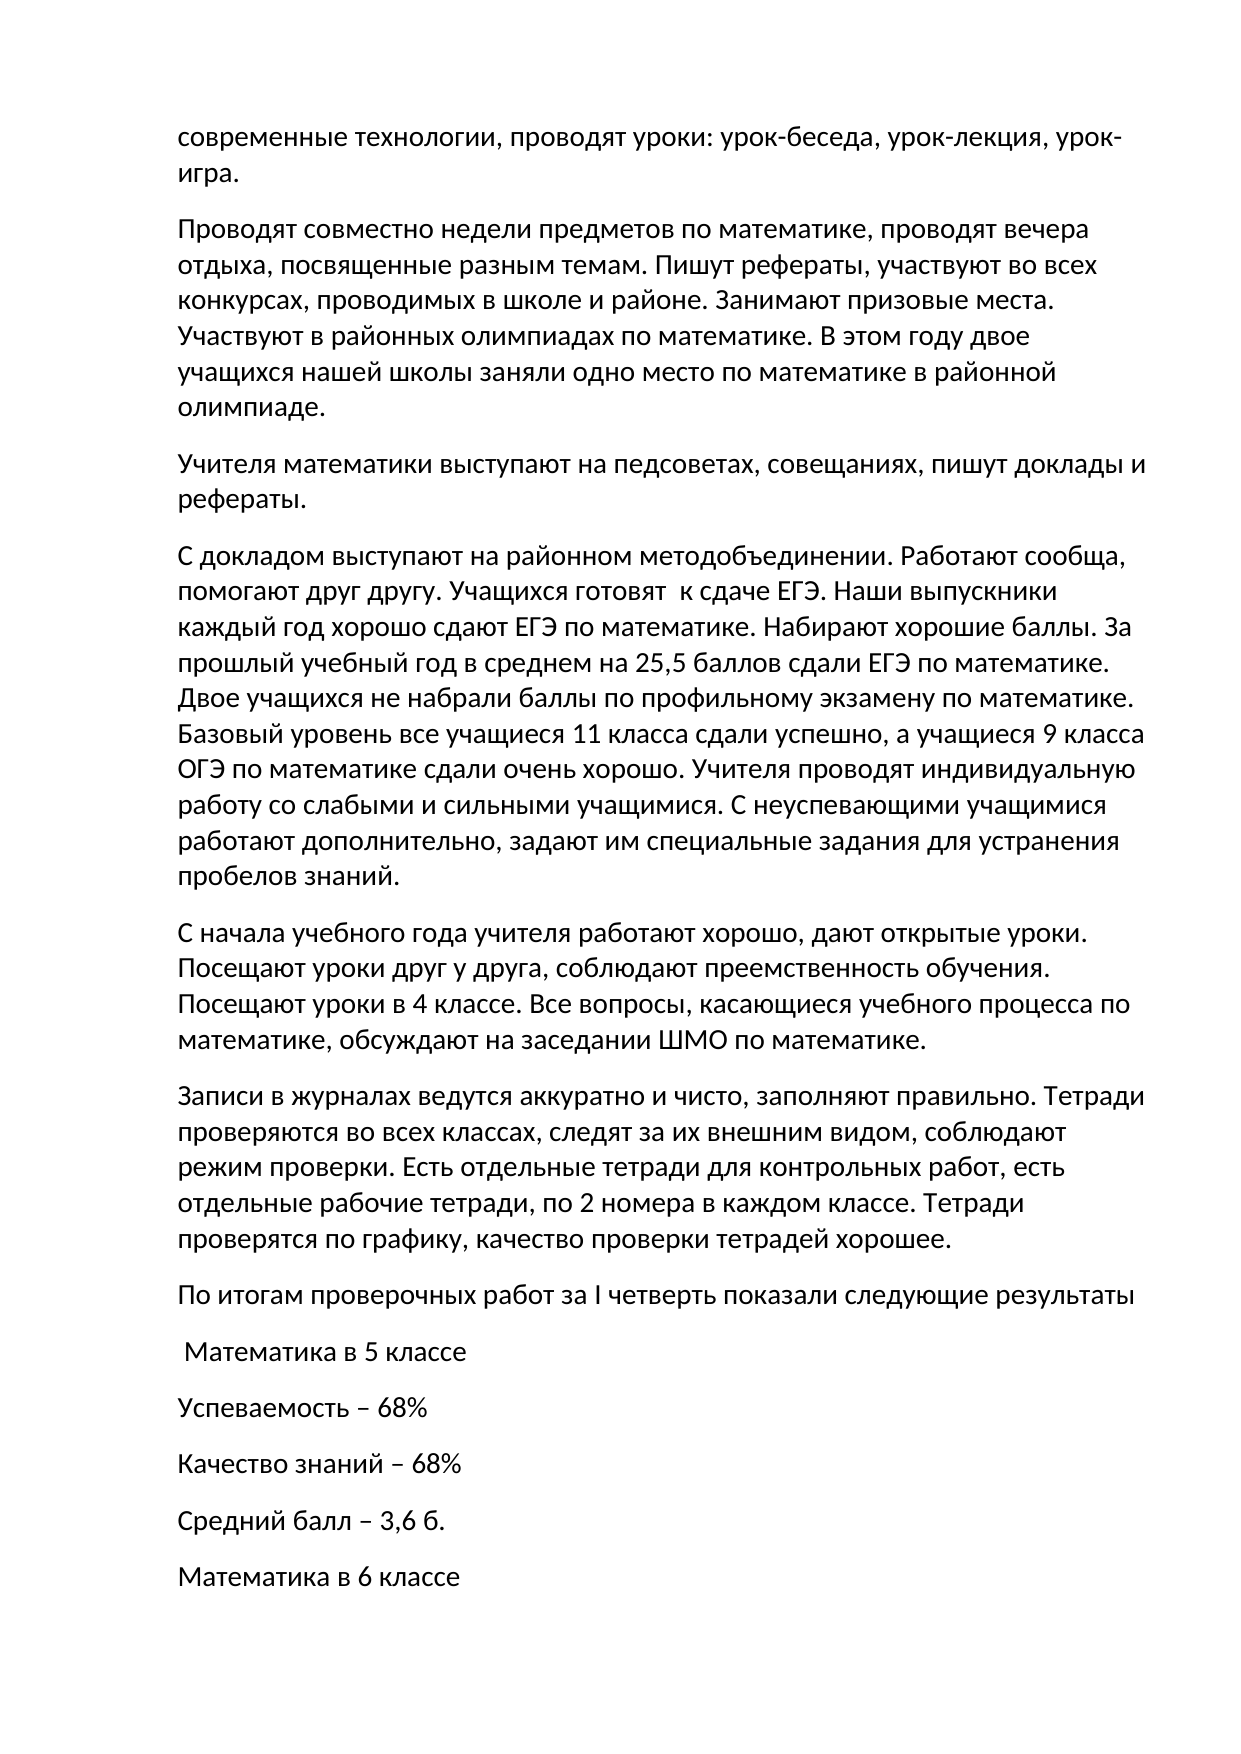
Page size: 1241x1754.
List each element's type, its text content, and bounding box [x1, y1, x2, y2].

text Математика в 5 классе [177, 1333, 1152, 1368]
text С докладом выступают на районном методобъединении. Работают сообща, помогают друг другу. Учащихся готовят к сдаче ЕГЭ. Наши выпускники каждый год хорошо сдают ЕГЭ по математике. Набирают хорошие баллы. За прошлый учебный год в среднем на 25,5 баллов сдали ЕГЭ по математике. Двое учащихся не набрали баллы по профильному экзамену по математике. Базовый уровень все учащиеся 11 класса сдали успешно, а учащиеся 9 класса ОГЭ по математике сдали очень хорошо. Учителя проводят индивидуальную работу со слабыми и сильными учащимися. С неуспевающими учащимися работают дополнительно, задают им специальные задания для устранения пробелов знаний. [177, 537, 1152, 893]
text Математика в 6 классе [177, 1558, 1152, 1594]
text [177, 118, 1152, 189]
text Учителя математики выступают на педсоветах, совещаниях, пишут доклады и рефераты. [177, 445, 1152, 516]
text Средний балл – 3,6 б. [177, 1502, 1152, 1538]
text С начала учебного года учителя работают хорошо, дают открытые уроки. Посещают уроки друг у друга, соблюдают преемственность обучения. Посещают уроки в 4 классе. Все вопросы, касающиеся учебного процесса по математике, обсуждают на заседании ШМО по математике. [177, 914, 1152, 1056]
text Записи в журналах ведутся аккуратно и чисто, заполняют правильно. Тетради проверяются во всех классах, следят за их внешним видом, соблюдают режим проверки. Есть отдельные тетради для контрольных работ, есть отдельные рабочие тетради, по 2 номера в каждом классе. Тетради проверятся по графику, качество проверки тетрадей хорошее. [177, 1077, 1152, 1255]
text Успеваемость – 68% [177, 1389, 1152, 1425]
text По итогам проверочных работ за I четверть показали следующие результаты [177, 1276, 1152, 1312]
text Проводят совместно недели предметов по математике, проводят вечера отдыха, посвященные разным темам. Пишут рефераты, участвуют во всех конкурсах, проводимых в школе и районе. Занимают призовые места. Участвуют в районных олимпиадах по математике. В этом году двое учащихся нашей школы заняли одно место по математике в районной олимпиаде. [177, 210, 1152, 424]
text Качество знаний – 68% [177, 1446, 1152, 1481]
